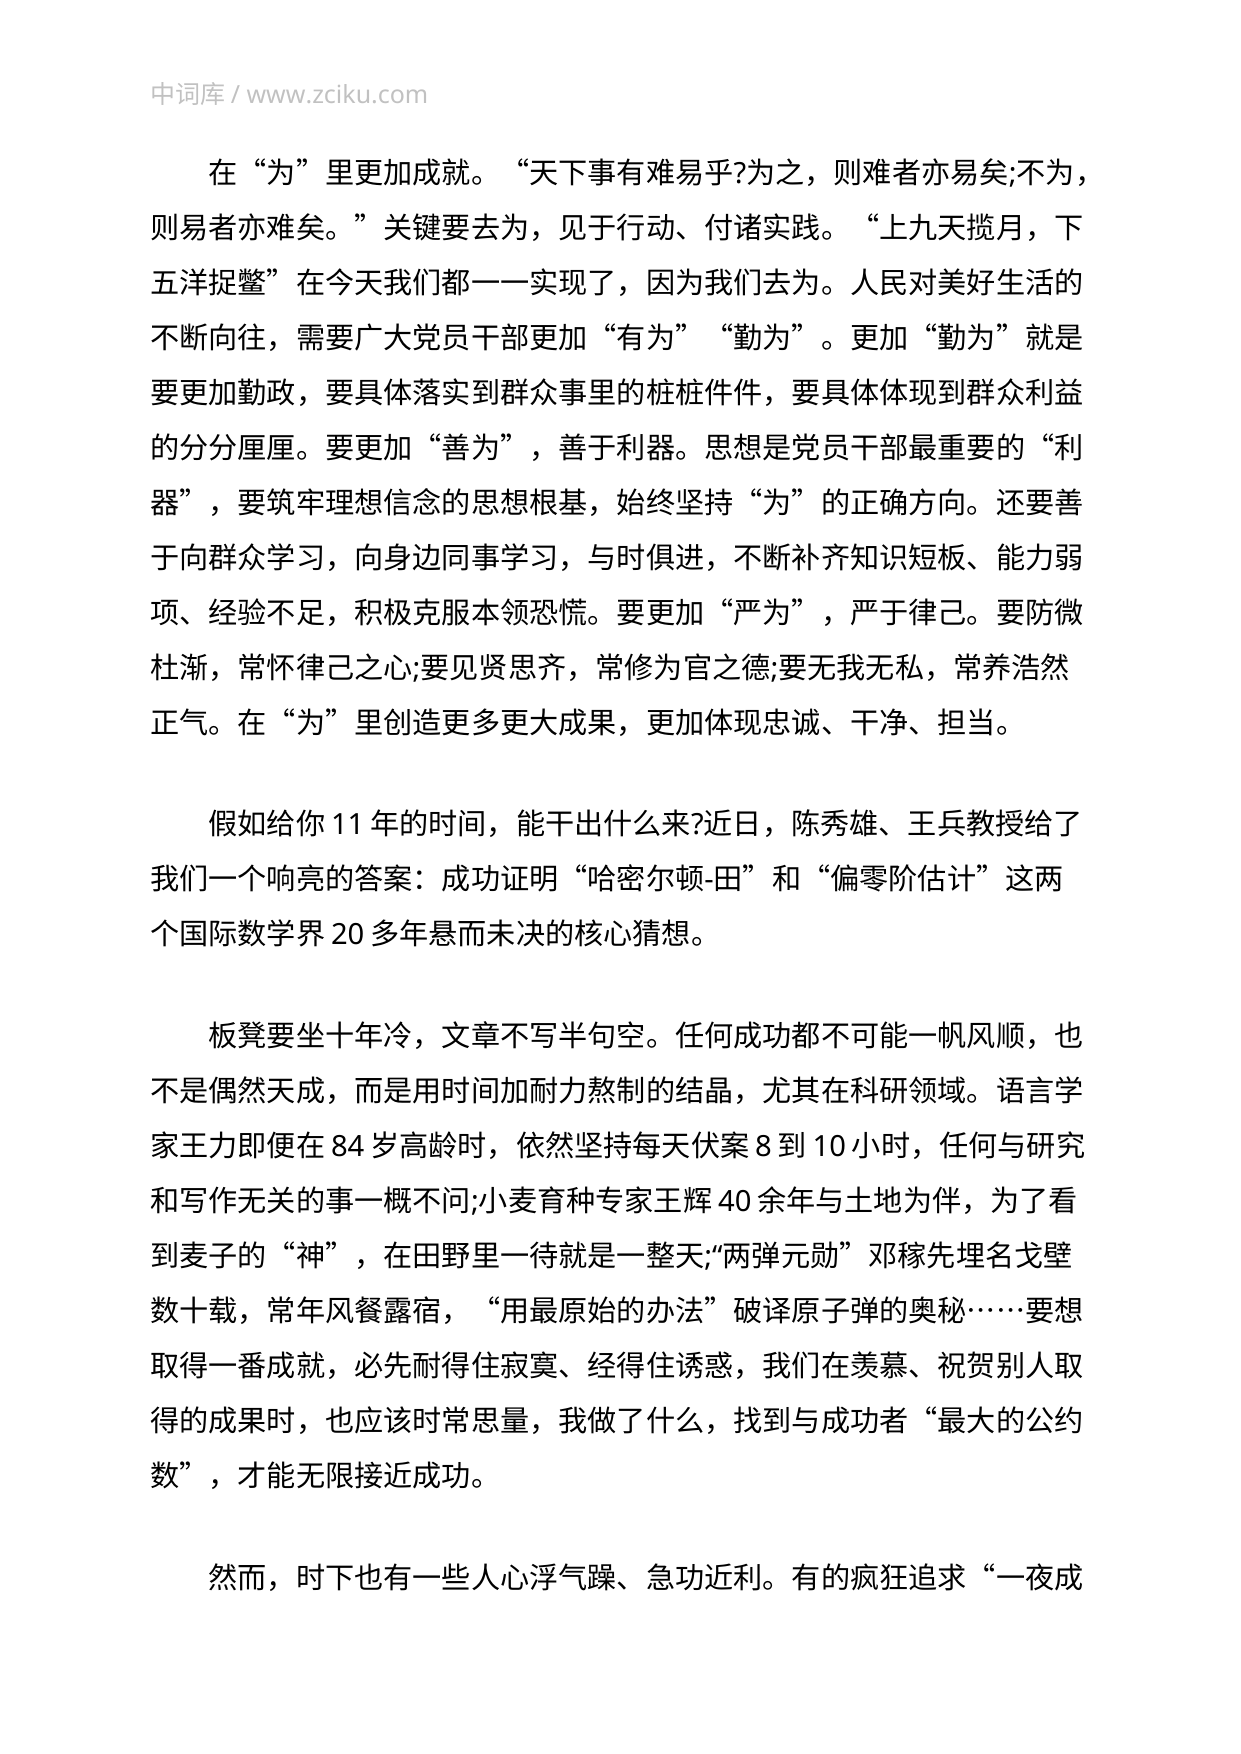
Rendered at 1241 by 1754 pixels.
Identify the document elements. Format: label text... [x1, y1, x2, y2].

text 假如给你11年的时间，能干出什么来?近日，陈秀雄、王兵教授给了我们一个响亮的答案：成功证明“哈密尔顿-田”和“偏零阶估计”这两个国际数学界20多年悬而未决的核心猜想。 [150, 801, 1090, 953]
text 板凳要坐十年冷，文章不写半句空。任何成功都不可能一帆风顺，也不是偶然天成，而是用时间加耐力熬制的结晶，尤其在科研领域。语言学家王力即便在84岁高龄时，依然坚持每天伏案8到10小时，任何与研究和写作无关的事一概不问;小麦育种专家王辉40余年与土地为伴，为了看到麦子的“神”，在田野里一待就是一整天;“两弹元勋”邓稼先埋名戈壁数十载，常年风餐露宿，“用最原始的办法”破译原子弹的奥秘……要想取得一番成就，必先耐得住寂寞、经得住诱惑，我们在羡慕、祝贺别人取得的成果时，也应该时常思量，我做了什么，找到与成功者“最大的公约数”，才能无限接近成功。 [150, 1013, 1090, 1495]
text 在“为”里更加成就。“天下事有难易乎?为之，则难者亦易矣;不为，则易者亦难矣。”关键要去为，见于行动、付诸实践。“上九天揽月，下五洋捉鳖”在今天我们都一一实现了，因为我们去为。人民对美好生活的不断向往，需要广大党员干部更加“有为”“勤为”。更加“勤为”就是要更加勤政，要具体落实到群众事里的桩桩件件，要具体体现到群众利益的分分厘厘。要更加“善为”，善于利器。思想是党员干部最重要的“利器”，要筑牢理想信念的思想根基，始终坚持“为”的正确方向。还要善于向群众学习，向身边同事学习，与时俱进，不断补齐知识短板、能力弱项、经验不足，积极克服本领恐慌。要更加“严为”，严于律己。要防微杜渐，常怀律己之心;要见贤思齐，常修为官之德;要无我无私，常养浩然正气。在“为”里创造更多更大成果，更加体现忠诚、干净、担当。 [150, 150, 1090, 741]
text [150, 1554, 1090, 1596]
